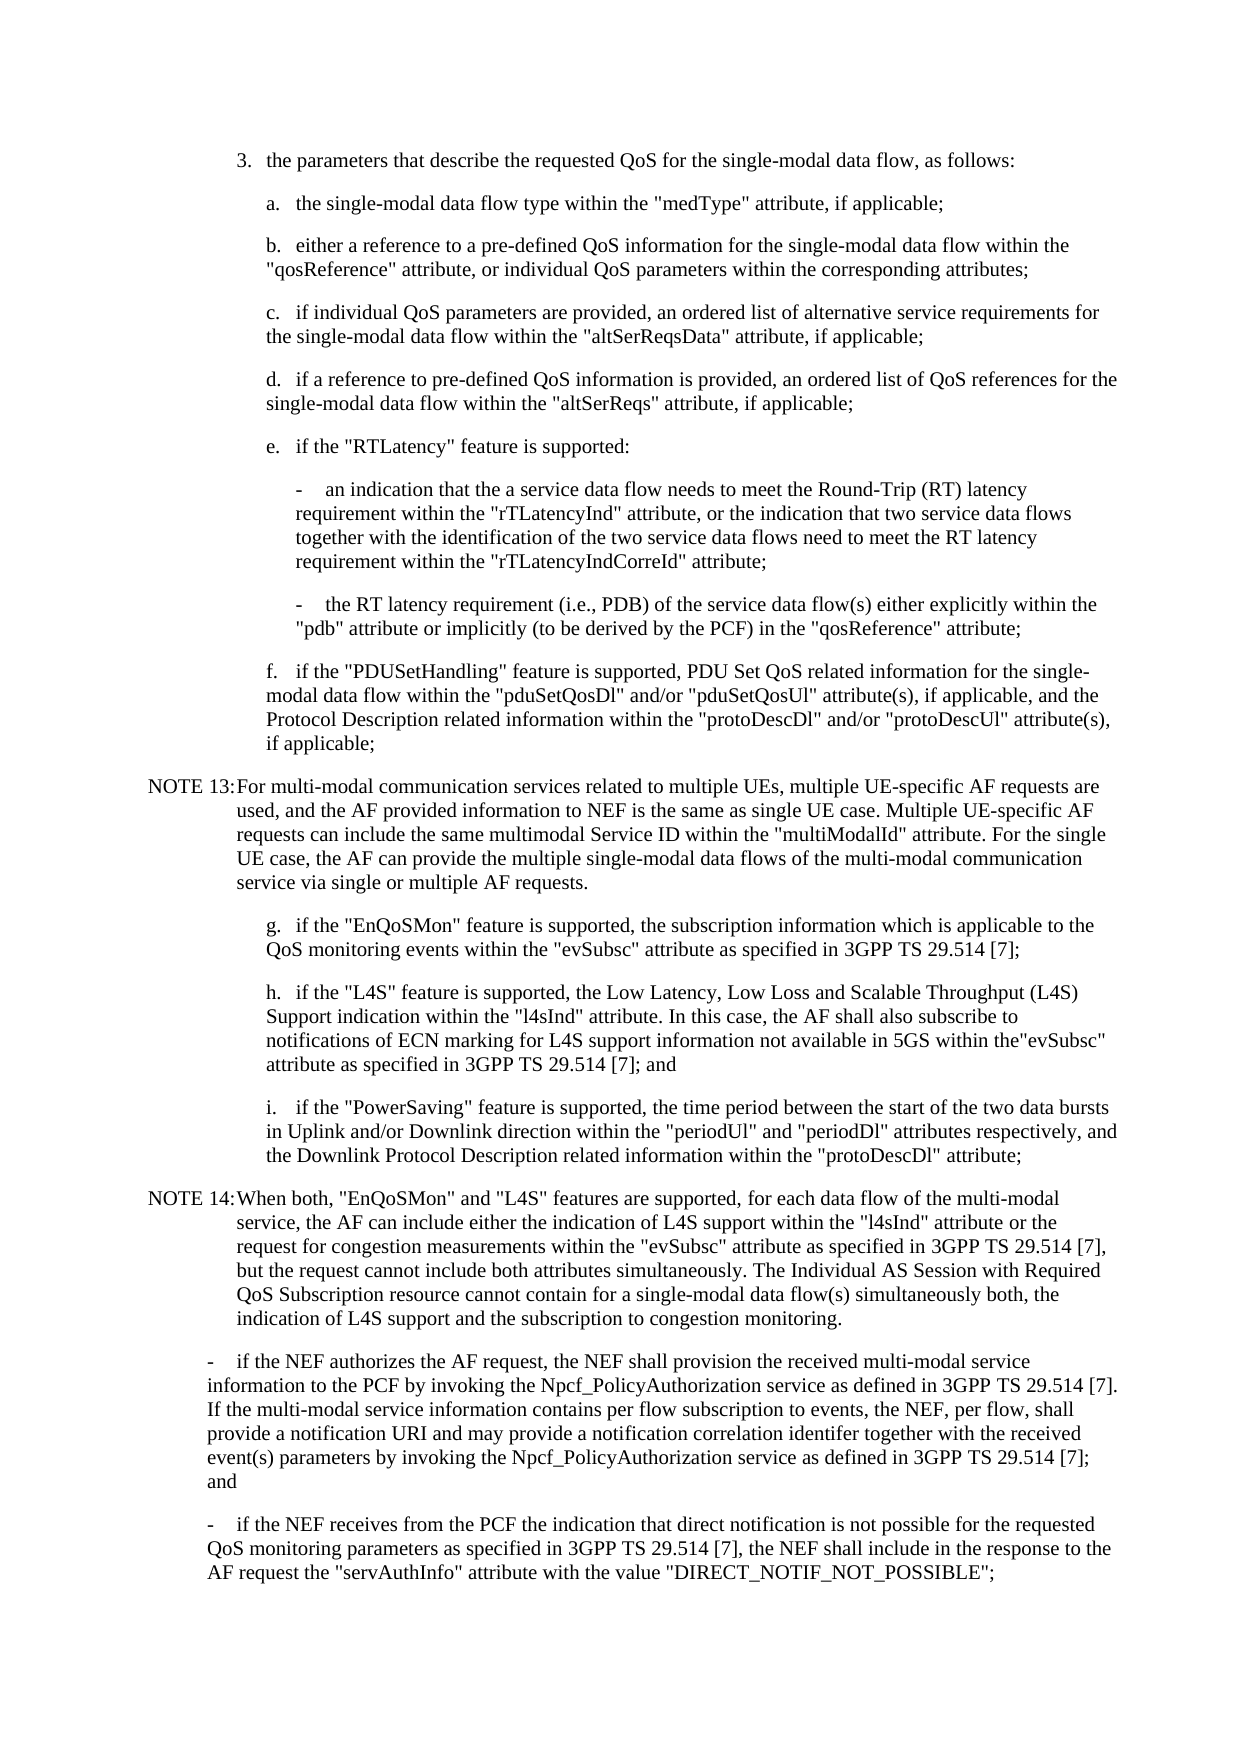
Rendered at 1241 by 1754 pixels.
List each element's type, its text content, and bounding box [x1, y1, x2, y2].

text g. if the "EnQoSMon" feature is supported, the subscription information which is applicable to the QoS monitoring events within the "evSubsc" attribute as specified in 3GPP TS 29.514 [7]; [266, 913, 1122, 961]
text f. if the "PDUSetHandling" feature is supported, PDU Set QoS related information for the single-modal data flow within the "pduSetQosDl" and/or "pduSetQosUl" attribute(s), if applicable, and the Protocol Description related information within the "protoDescDl" and/or "protoDescUl" attribute(s), if applicable; [266, 659, 1122, 755]
text a. the single-modal data flow type within the "medType" attribute, if applicable; [266, 191, 1122, 214]
text c. if individual QoS parameters are provided, an ordered list of alternative service requirements for the single-modal data flow within the "altSerReqsData" attribute, if applicable; [266, 300, 1122, 348]
text d. if a reference to pre-defined QoS information is provided, an ordered list of QoS references for the single-modal data flow within the "altSerReqs" attribute, if applicable; [266, 367, 1122, 415]
text 3. the parameters that describe the requested QoS for the single-modal data flow, as follows: [236, 148, 1122, 172]
text i. if the "PowerSaving" feature is supported, the time period between the start of the two data bursts in Uplink and/or Downlink direction within the "periodUl" and "periodDl" attributes respectively, and the Downlink Protocol Description related information within the "protoDescDl" attribute; [266, 1094, 1122, 1167]
text - the RT latency requirement (i.e., PDB) of the service data flow(s) either explicitly within the "pdb" attribute or implicitly (to be derived by the PCF) in the "qosReference" attribute; [295, 592, 1122, 640]
text e. if the "RTLatency" feature is supported: [266, 434, 1122, 458]
text h. if the "L4S" feature is supported, the Low Latency, Low Loss and Scalable Throughput (L4S) Support indication within the "l4sInd" attribute. In this case, the AF shall also subscribe to notifications of ECN marking for L4S support information not available in 5GS within the"evSubsc" attribute as specified in 3GPP TS 29.514 [7]; and [266, 979, 1122, 1076]
text NOTE 13: For multi-modal communication services related to multiple UEs, multiple UE-specific AF requests are used, and the AF provided information to NEF is the same as single UE case. Multiple UE-specific AF requests can include the same multimodal Service ID within the "multiModalId" attribute. For the single UE case, the AF can provide the multiple single-modal data flows of the multi-modal communication service via single or multiple AF requests. [148, 774, 1122, 894]
text NOTE 14: When both, "EnQoSMon" and "L4S" features are supported, for each data flow of the multi-modal service, the AF can include either the indication of L4S support within the "l4sInd" attribute or the request for congestion measurements within the "evSubsc" attribute as specified in 3GPP TS 29.514 [7], but the request cannot include both attributes simultaneously. The Individual AS Session with Required QoS Subscription resource cannot contain for a single-modal data flow(s) simultaneously both, the indication of L4S support and the subscription to congestion monitoring. [148, 1186, 1122, 1330]
text - if the NEF authorizes the AF request, the NEF shall provision the received multi-modal service information to the PCF by invoking the Npcf_PolicyAuthorization service as defined in 3GPP TS 29.514 [7]. If the multi-modal service information contains per flow subscription to events, the NEF, per flow, shall provide a notification URI and may provide a notification correlation identifer together with the received event(s) parameters by invoking the Npcf_PolicyAuthorization service as defined in 3GPP TS 29.514 [7]; and [207, 1349, 1122, 1493]
text b. either a reference to a pre-defined QoS information for the single-modal data flow within the "qosReference" attribute, or individual QoS parameters within the corresponding attributes; [266, 233, 1122, 281]
text - if the NEF receives from the PCF the indication that direct notification is not possible for the requested QoS monitoring parameters as specified in 3GPP TS 29.514 [7], the NEF shall include in the response to the AF request the "servAuthInfo" attribute with the value "DIRECT_NOTIF_NOT_POSSIBLE"; [207, 1512, 1122, 1584]
text - an indication that the a service data flow needs to meet the Round-Trip (RT) latency requirement within the "rTLatencyInd" attribute, or the indication that two service data flows together with the identification of the two service data flows need to meet the RT latency requirement within the "rTLatencyIndCorreId" attribute; [295, 477, 1122, 573]
